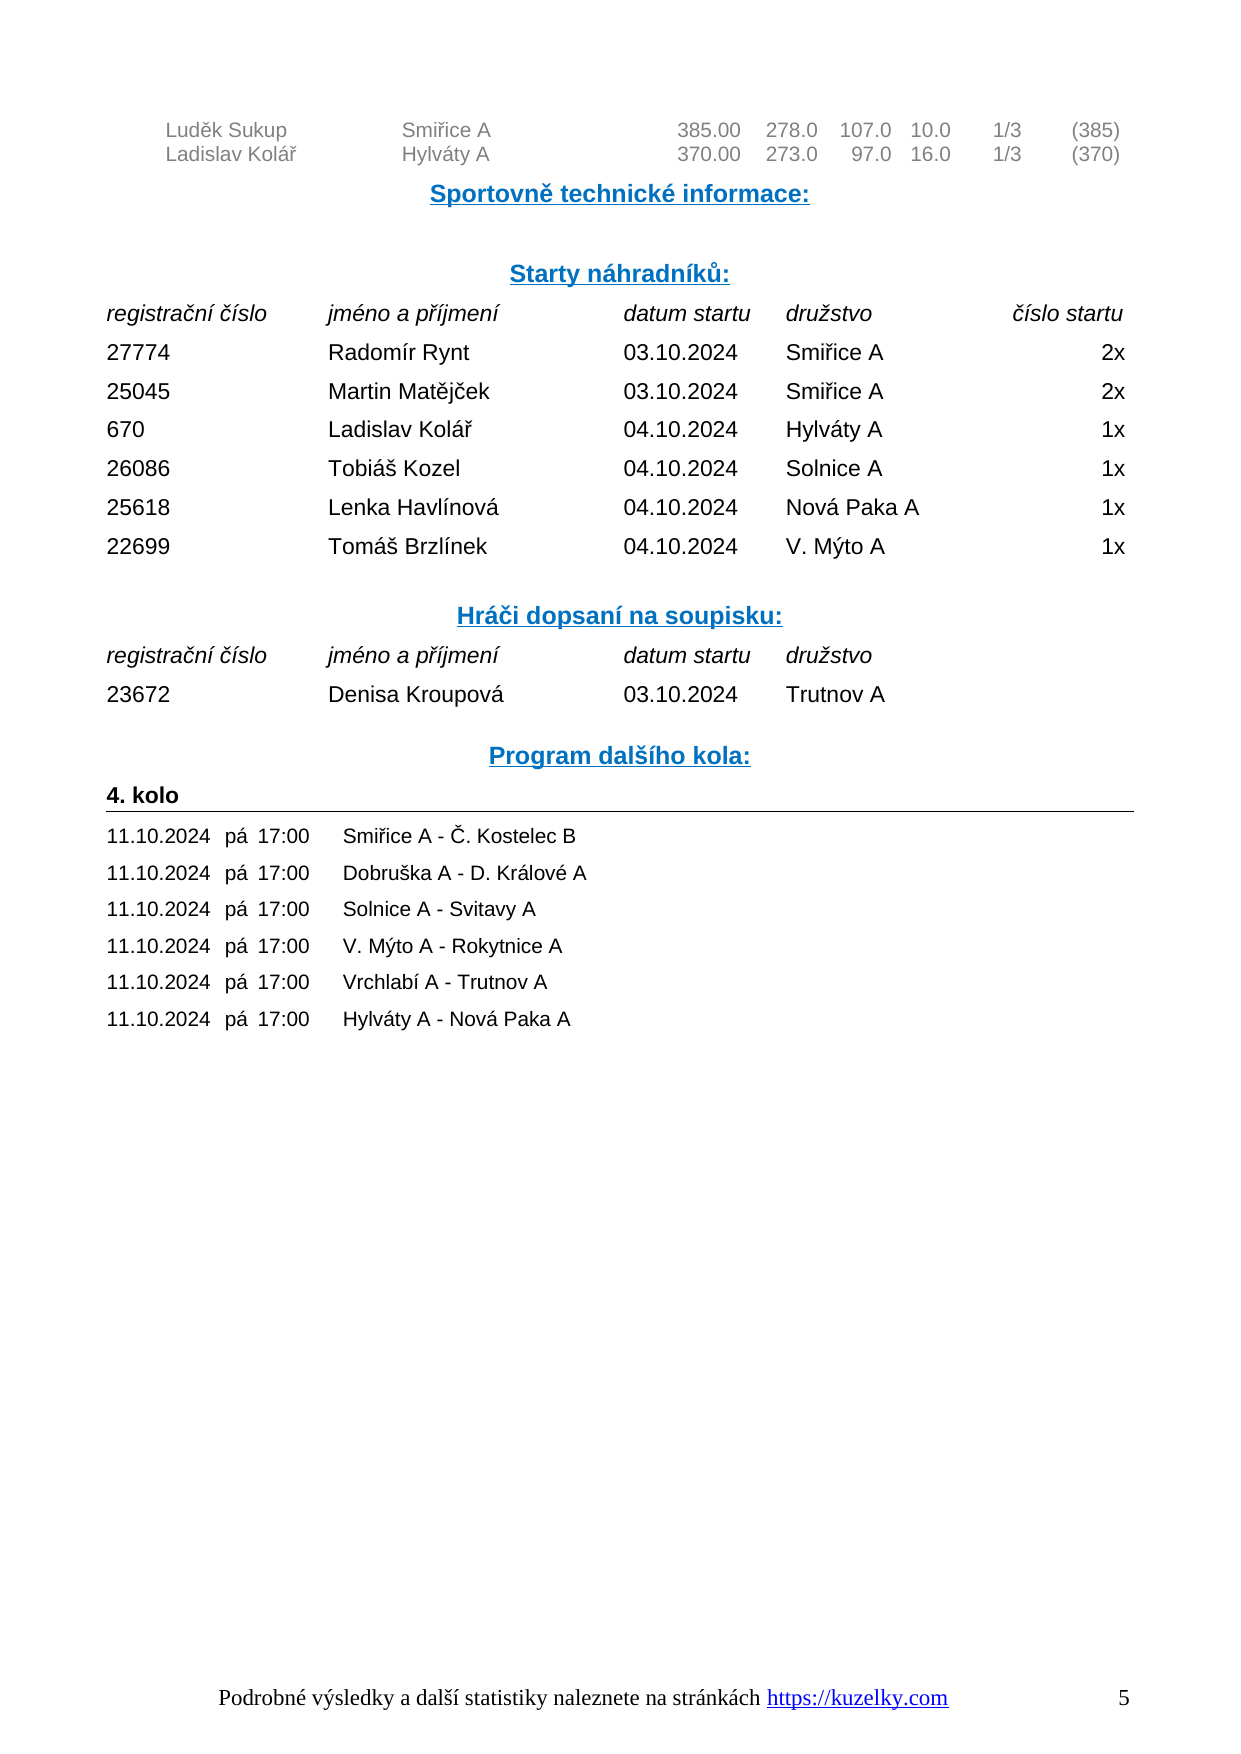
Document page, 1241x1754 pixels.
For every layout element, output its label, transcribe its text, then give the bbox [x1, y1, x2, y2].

text registrační číslo jméno a příjmení datum startu družstvo číslo startu [106, 300, 1134, 326]
text Program dalšího kola: [94, 741, 1145, 770]
text 4. kolo [106, 782, 1134, 811]
text Starty náhradníků: [94, 259, 1145, 287]
text Luděk Sukup Smiřice A 385.00 278.0 107.0 10.0 1/3 (385) [106, 118, 1134, 142]
text Hráči dopsaní na soupisku: [94, 572, 1145, 629]
text 23672 Denisa Kroupová 03.10.2024 Trutnov A [106, 681, 1134, 707]
text 25045 Martin Matějček 03.10.2024 Smiřice A 2x [106, 378, 1134, 404]
text 27774 Radomír Rynt 03.10.2024 Smiřice A 2x [106, 339, 1134, 365]
text 11.10.2024 pá 17:00 Vrchlabí A - Trutnov A [106, 970, 1134, 994]
text 11.10.2024 pá 17:00 Dobruška A - D. Králové A [106, 861, 1134, 885]
text 11.10.2024 pá 17:00 V. Mýto A - Rokytnice A [106, 934, 1134, 958]
text 25618 Lenka Havlínová 04.10.2024 Nová Paka A 1x [106, 494, 1134, 521]
text 26086 Tobiáš Kozel 04.10.2024 Solnice A 1x [106, 455, 1134, 482]
text 670 Ladislav Kolář 04.10.2024 Hylváty A 1x [106, 416, 1134, 443]
text 11.10.2024 pá 17:00 Smiřice A - Č. Kostelec B [106, 824, 1134, 848]
text 11.10.2024 pá 17:00 Hylváty A - Nová Paka A [106, 1007, 1134, 1031]
text registrační číslo jméno a příjmení datum startu družstvo [106, 642, 1134, 668]
text Sportovně technické informace: [94, 178, 1145, 207]
text 11.10.2024 pá 17:00 Solnice A - Svitavy A [106, 897, 1134, 921]
text 22699 Tomáš Brzlínek 04.10.2024 V. Mýto A 1x [106, 533, 1134, 559]
text Ladislav Kolář Hylváty A 370.00 273.0 97.0 16.0 1/3 (370) [106, 142, 1134, 166]
